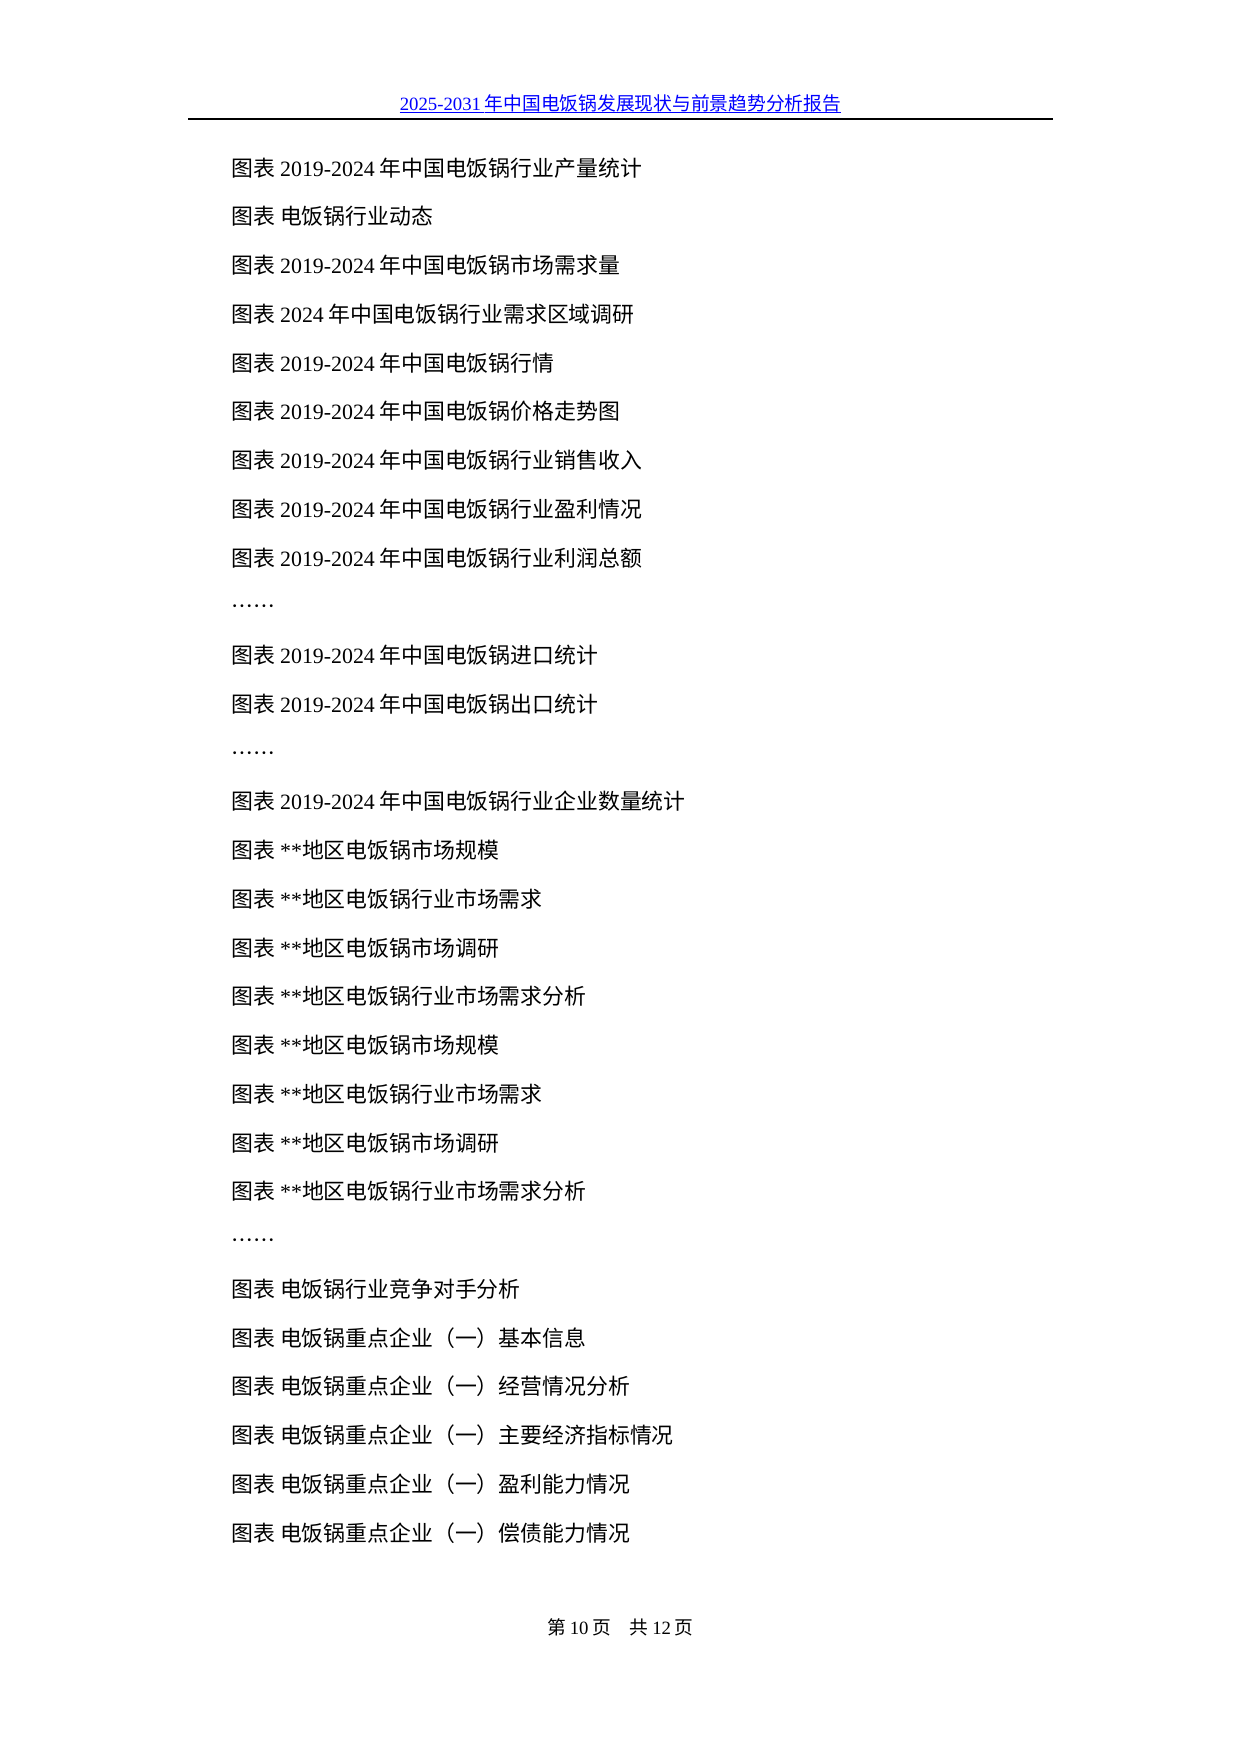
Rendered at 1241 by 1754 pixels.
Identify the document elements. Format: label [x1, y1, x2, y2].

text [187, 150, 1053, 1548]
